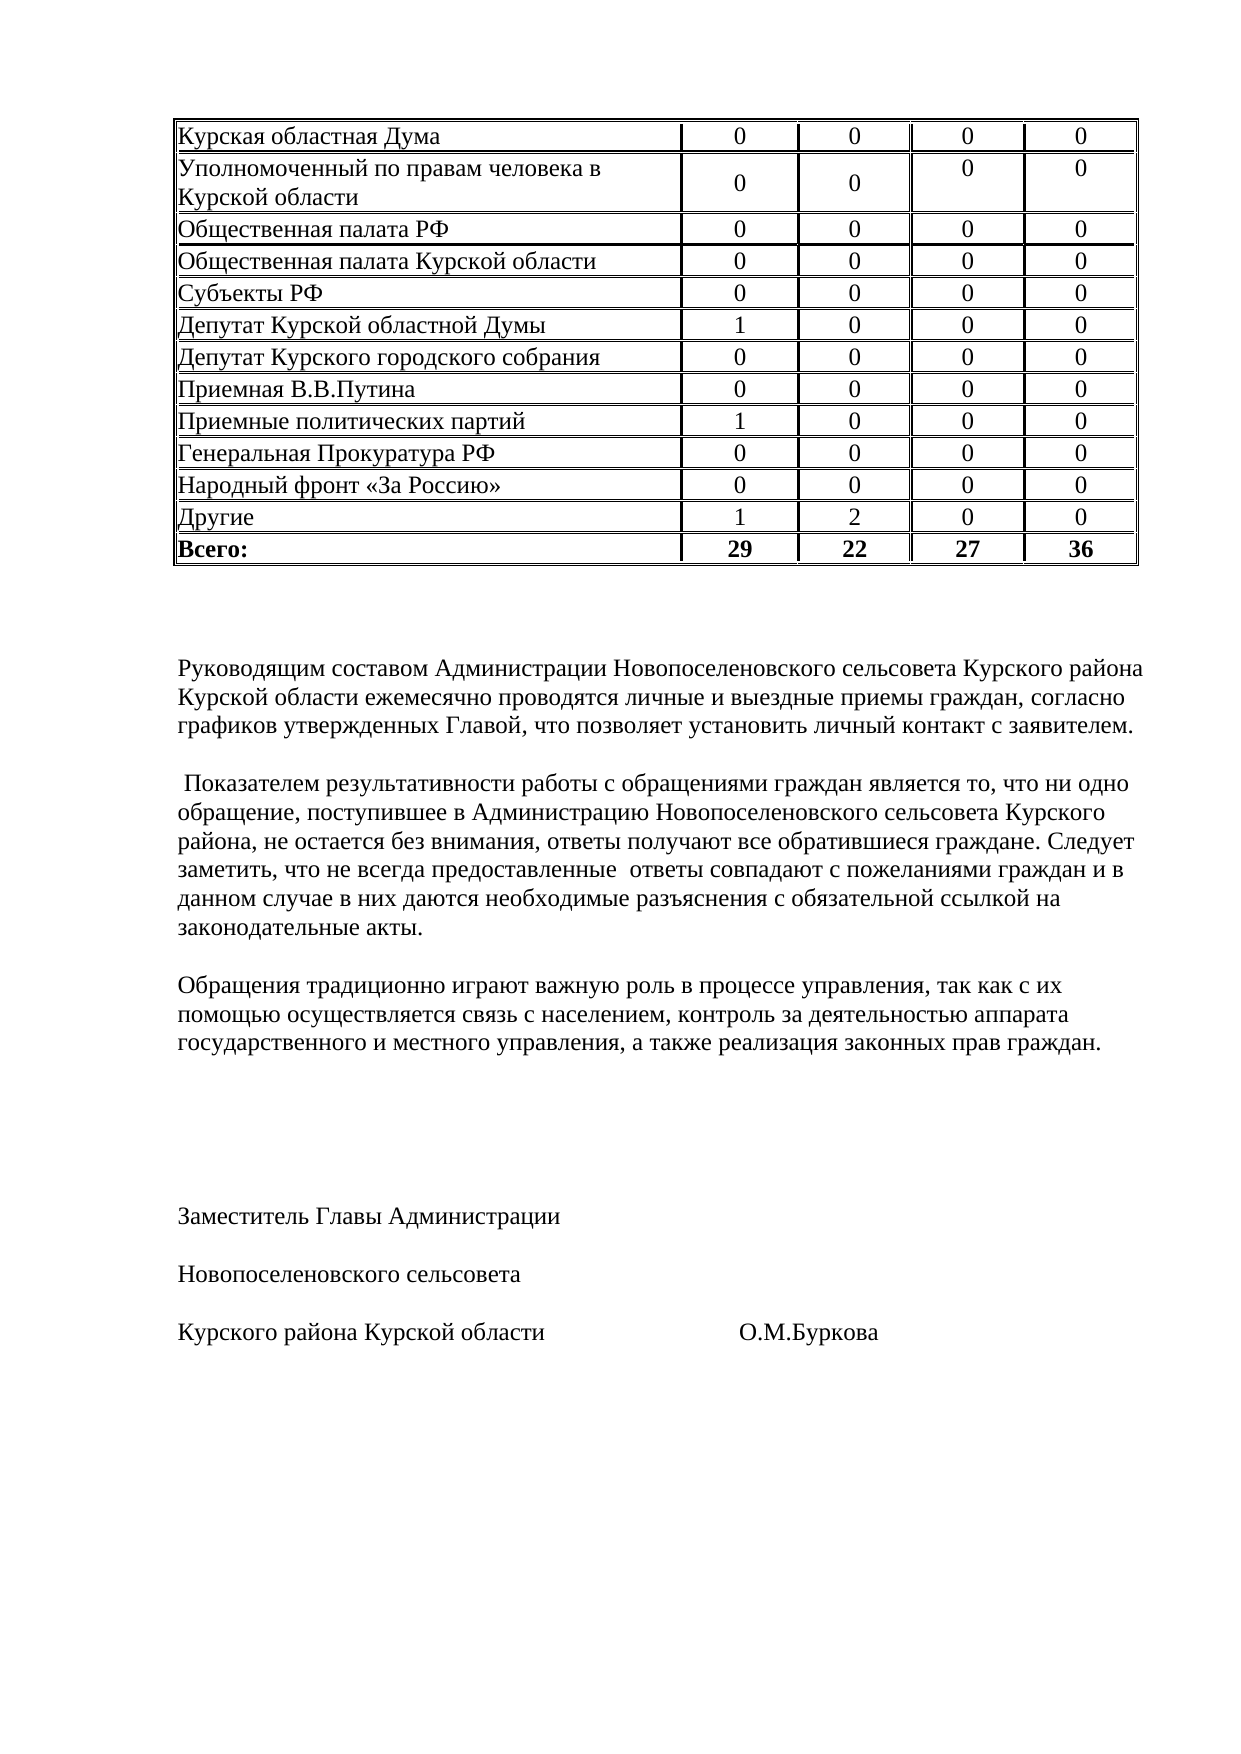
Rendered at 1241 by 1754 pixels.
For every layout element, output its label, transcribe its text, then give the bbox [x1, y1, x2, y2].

table_cell 0 [913, 342, 1023, 371]
table_cell Депутат Курской областной Думы [175, 307, 681, 339]
table_cell 0 [913, 214, 1023, 243]
table_cell 0 [1024, 371, 1137, 403]
table_cell 2 [800, 502, 909, 531]
table_cell 0 [683, 278, 797, 307]
table_cell Курская областная Дума [177, 122, 681, 150]
table_cell 0 [683, 154, 797, 211]
table_cell 0 [800, 470, 909, 499]
text Руководящим составом Администрации Новопоселеновского сельсовета Курского района Курской области ежемесячно проводятся личные и выездные приемы граждан, согласно графиков утвержденных Главой, что позволяет установить личный контакт с заявителем. [177, 653, 1152, 739]
table_cell 0 [681, 120, 798, 150]
table_cell 0 [1024, 467, 1137, 499]
table_cell 0 [683, 374, 797, 403]
table_cell 0 [913, 438, 1023, 467]
table_cell Общественная палата Курской области [175, 243, 680, 275]
table_cell 0 [913, 406, 1023, 435]
table_cell 1 [683, 502, 797, 531]
table_cell 0 [683, 246, 797, 275]
table_cell 0 [1024, 435, 1137, 467]
table_cell 0 [1024, 403, 1137, 435]
text Новопоселеновского сельсовета [177, 1259, 1152, 1288]
table_cell 0 [1024, 122, 1136, 150]
table_cell 36 [1024, 531, 1137, 563]
table_cell 0 [800, 406, 909, 435]
table_cell 0 [800, 214, 909, 243]
table_cell 0 [683, 438, 797, 467]
table_cell 0 [800, 278, 909, 307]
table_cell 0 [800, 154, 909, 211]
table_cell 0 [1026, 150, 1136, 211]
table_cell Общественная палата РФ [175, 211, 681, 243]
table_cell 0 [800, 342, 909, 371]
table_cell Приемные политических партий [175, 403, 681, 435]
table_cell 0 [1026, 243, 1137, 275]
table_cell Депутат Курского городского собрания [175, 339, 681, 371]
table_cell 0 [1024, 307, 1137, 339]
table_cell 0 [913, 246, 1023, 275]
table_cell 0 [1024, 275, 1137, 307]
table_cell 0 [683, 342, 797, 371]
table_cell Приемная В.В.Путина [175, 371, 681, 403]
table_cell Генеральная Прокуратура РФ [175, 435, 681, 467]
table_cell Всего: [175, 531, 681, 563]
table_cell 0 [1024, 211, 1137, 243]
table_cell 0 [1024, 499, 1137, 531]
table_cell Уполномоченный по правам человека в Курской области [177, 150, 680, 211]
table_cell 0 [913, 278, 1023, 307]
table_cell 22 [798, 531, 911, 563]
text Заместитель Главы Администрации [177, 1201, 1152, 1230]
table_cell 0 [913, 374, 1023, 403]
table_cell 0 [1024, 339, 1137, 371]
table_cell Другие [175, 499, 681, 531]
table_cell 0 [800, 310, 909, 339]
table_cell 27 [911, 534, 1024, 563]
table_cell 0 [798, 120, 911, 150]
table_cell 29 [681, 534, 798, 563]
table_cell 0 [800, 374, 909, 403]
table_cell 0 [683, 470, 797, 499]
table_cell Народный фронт «За Россию» [175, 467, 681, 499]
table_cell 0 [800, 438, 909, 467]
table_cell 1 [683, 310, 797, 339]
table_cell 0 [913, 502, 1023, 531]
table_cell 1 [683, 406, 797, 435]
text Показателем результативности работы с обращениями граждан является то, что ни одно обращение, поступившее в Администрацию Новопоселеновского сельсовета Курского района, не остается без внимания, ответы получают все обратившиеся граждане. Следует заметить, что не всегда предоставленные ответы совпадают с пожеланиями граждан и в данном случае в них даются необходимые разъяснения с обязательной ссылкой на законодательные акты. [177, 768, 1152, 941]
table_cell 0 [913, 154, 1023, 211]
table_cell 0 [913, 470, 1023, 499]
table_cell 0 [913, 310, 1023, 339]
text Курского района Курской области О.М.Буркова [177, 1317, 1152, 1346]
table_cell 0 [911, 120, 1024, 150]
table_cell 0 [800, 246, 909, 275]
table_cell Субъекты РФ [175, 275, 681, 307]
table_cell 0 [683, 214, 797, 243]
text Обращения традиционно играют важную роль в процессе управления, так как с их помощью осуществляется связь с населением, контроль за деятельностью аппарата государственного и местного управления, а также реализация законных прав граждан. [177, 970, 1152, 1056]
